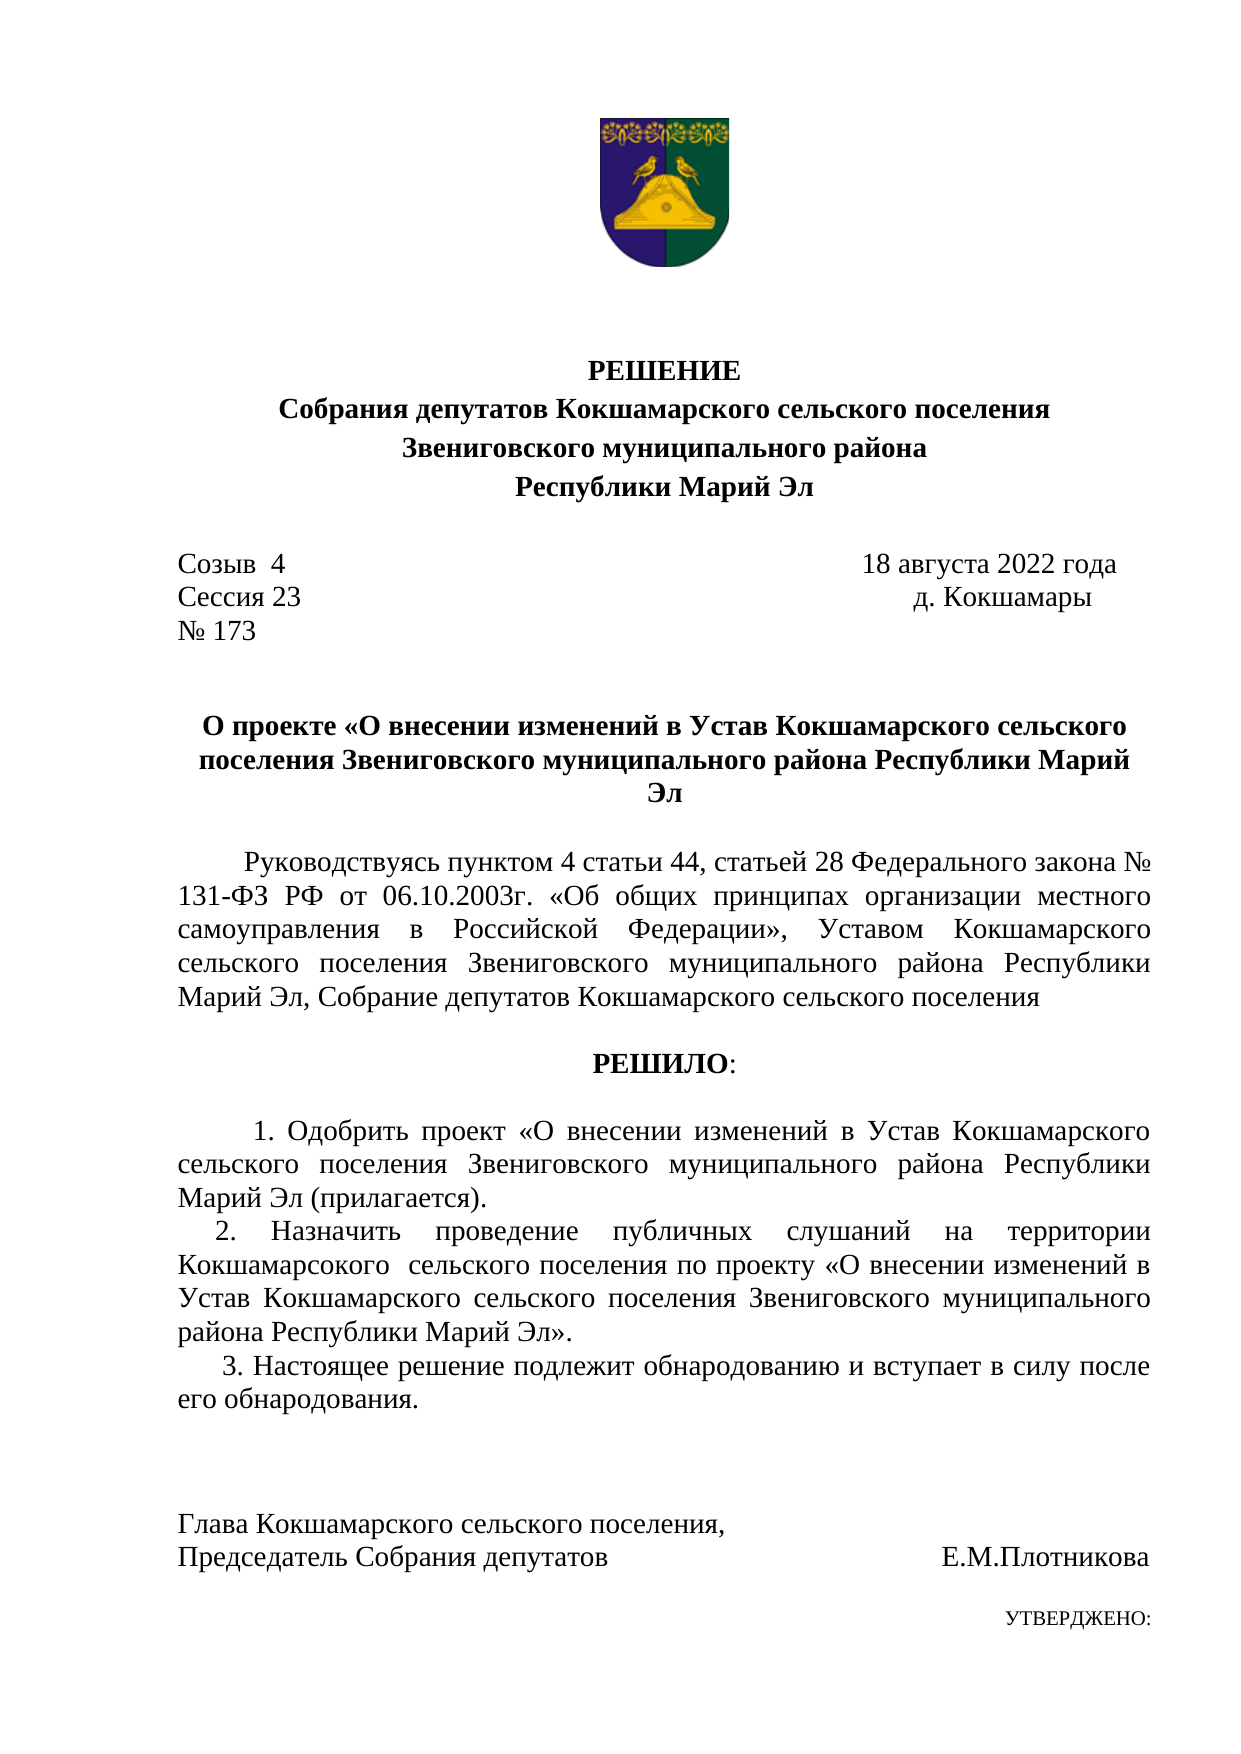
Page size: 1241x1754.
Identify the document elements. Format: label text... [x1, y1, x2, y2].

text Руководствуясь пунктом 4 статьи 44, статьей 28 Федерального закона № 131-ФЗ РФ от 06.10.2003г. «Об общих принципах организации местного самоуправления в Российской Федерации», Уставом Кокшамарского сельского поселения Звениговского муниципального района Республики Марий Эл, Собрание депутатов Кокшамарского сельского поселения [177, 844, 1152, 1012]
text 1. Одобрить проект «О внесении изменений в Устав Кокшамарского сельского поселения Звениговского муниципального района Республики Марий Эл (прилагается). [177, 1113, 1152, 1213]
text Созыв 4 18 августа 2022 года [177, 546, 1152, 579]
text РЕШЕНИЕ [177, 353, 1152, 387]
text 2. Назначить проведение публичных слушаний на территории Кокшамарсокого сельского поселения по проекту «О внесении изменений в Устав Кокшамарского сельского поселения Звениговского муниципального района Республики Марий Эл». [177, 1213, 1152, 1348]
text Звениговского муниципального района [177, 430, 1152, 464]
text Собрания депутатов Кокшамарского сельского поселения [177, 392, 1152, 425]
text РЕШИЛО: [177, 1046, 1152, 1079]
text Глава Кокшамарского сельского поселения, [177, 1506, 1152, 1539]
text Председатель Собрания депутатов Е.М.Плотникова [177, 1539, 1152, 1573]
text Республики Марий Эл [177, 469, 1152, 502]
text № 173 [177, 613, 1152, 646]
text УТВЕРДЖЕНО: [177, 1606, 1152, 1630]
text 3. Настоящее решение подлежит обнародованию и вступает в силу после его обнародования. [177, 1348, 1152, 1415]
text О проекте «О внесении изменений в Устав Кокшамарского сельского поселения Звениговского муниципального района Республики Марий Эл [177, 708, 1152, 809]
text Сессия 23 д. Кокшамары [177, 579, 1152, 613]
